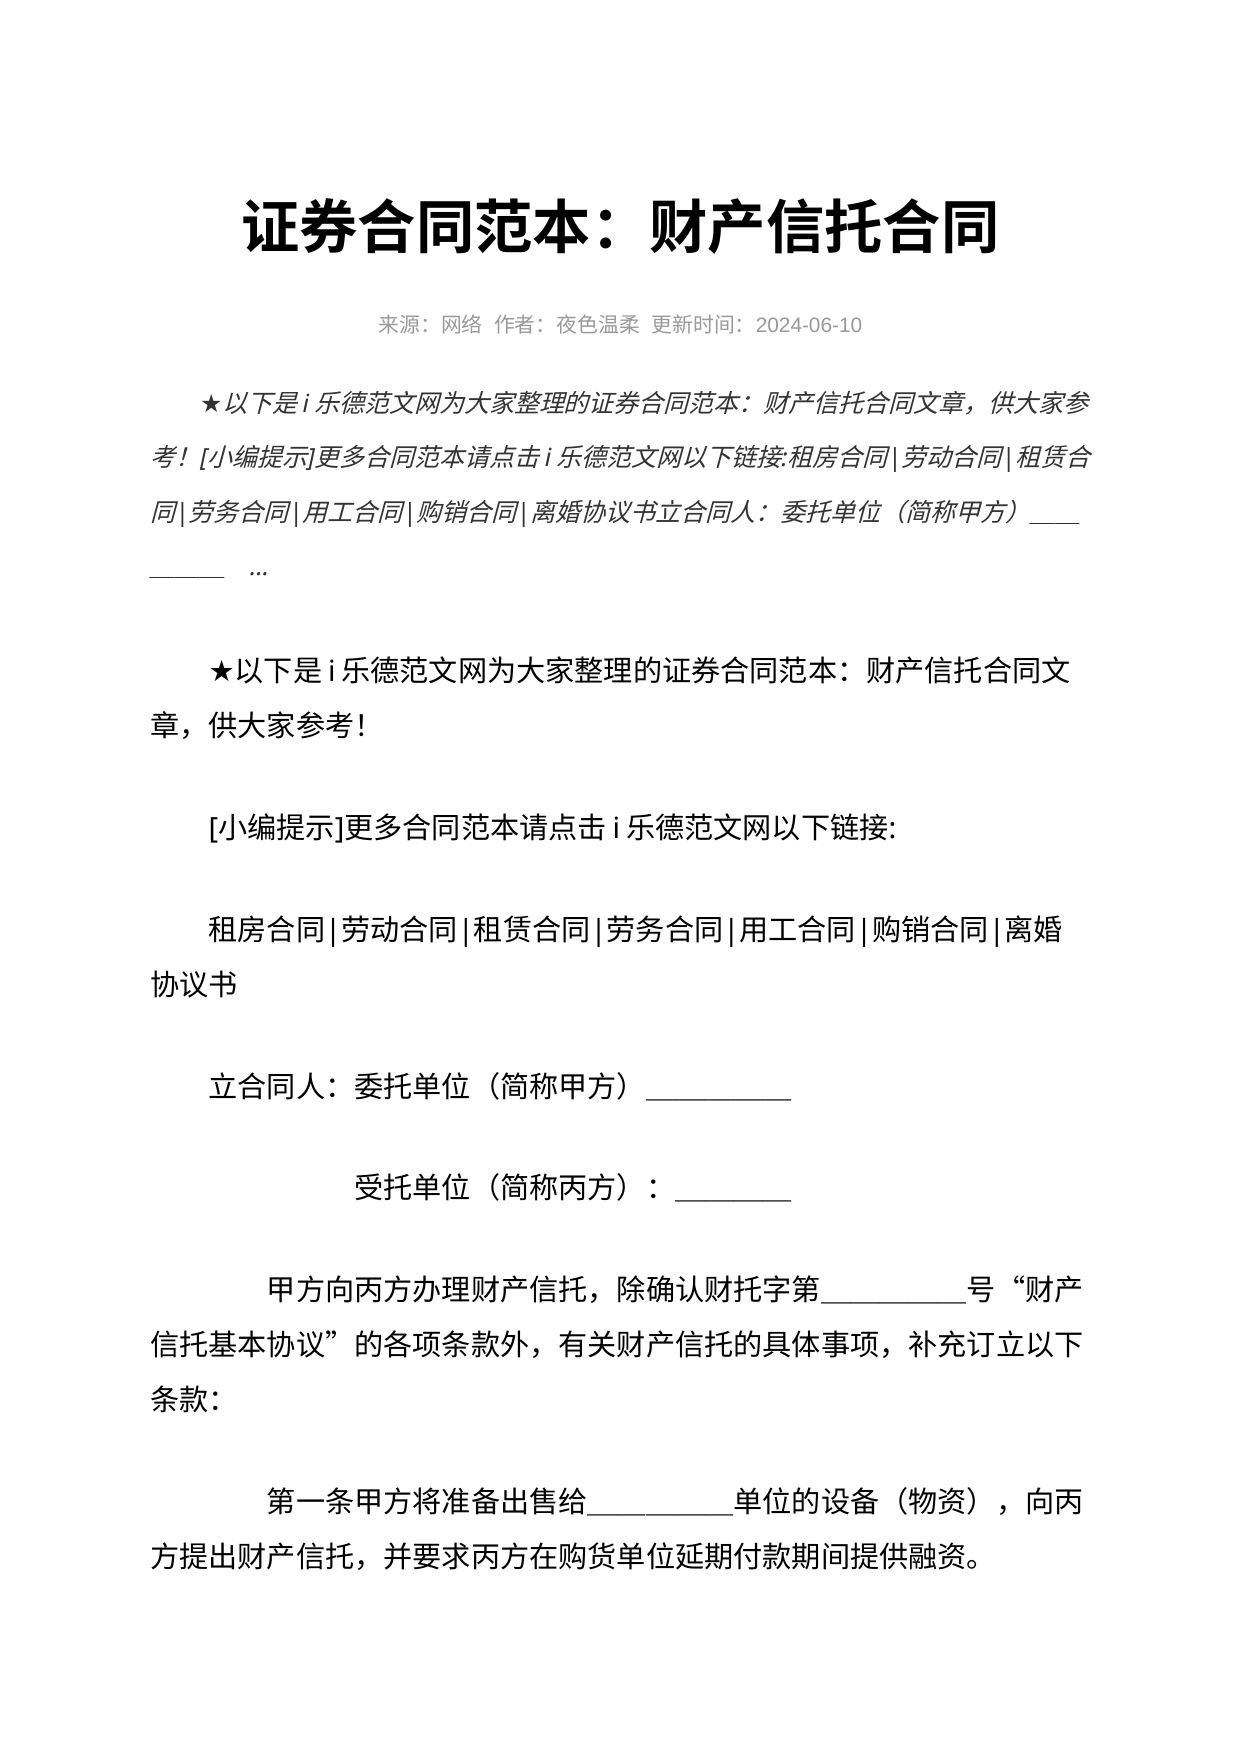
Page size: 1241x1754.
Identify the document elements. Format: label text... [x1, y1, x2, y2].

subtitle 证券合同范本：财产信托合同 [150, 181, 1090, 266]
text [小编提示]更多合同范本请点击i乐德范文网以下链接: [150, 804, 1090, 847]
text 来源：网络 作者：夜色温柔 更新时间：2024-06-10 [150, 313, 1090, 337]
text 受托单位（简称丙方）：＿＿＿＿ [150, 1165, 1090, 1207]
text 第一条甲方将准备出售给＿＿＿＿＿单位的设备（物资），向丙方提出财产信托，并要求丙方在购货单位延期付款期间提供融资。 [150, 1478, 1090, 1576]
text 甲方向丙方办理财产信托，除确认财托字第＿＿＿＿＿号“财产信托基本协议”的各项条款外，有关财产信托的具体事项，补充订立以下条款： [150, 1267, 1090, 1419]
text 立合同人：委托单位（简称甲方）＿＿＿＿＿ [150, 1063, 1090, 1106]
text 租房合同|劳动合同|租赁合同|劳务合同|用工合同|购销合同|离婚协议书 [150, 907, 1090, 1004]
text ★以下是i乐德范文网为大家整理的证券合同范本：财产信托合同文章，供大家参考！ [150, 648, 1090, 745]
text ★以下是i乐德范文网为大家整理的证券合同范本：财产信托合同文章，供大家参考！[小编提示]更多合同范本请点击i乐德范文网以下链接:租房合同|劳动合同|租赁合同|劳务合同|用工合同|购销合同|离婚协议书立合同人：委托单位（简称甲方）＿＿＿＿＿ ... [150, 383, 1090, 583]
